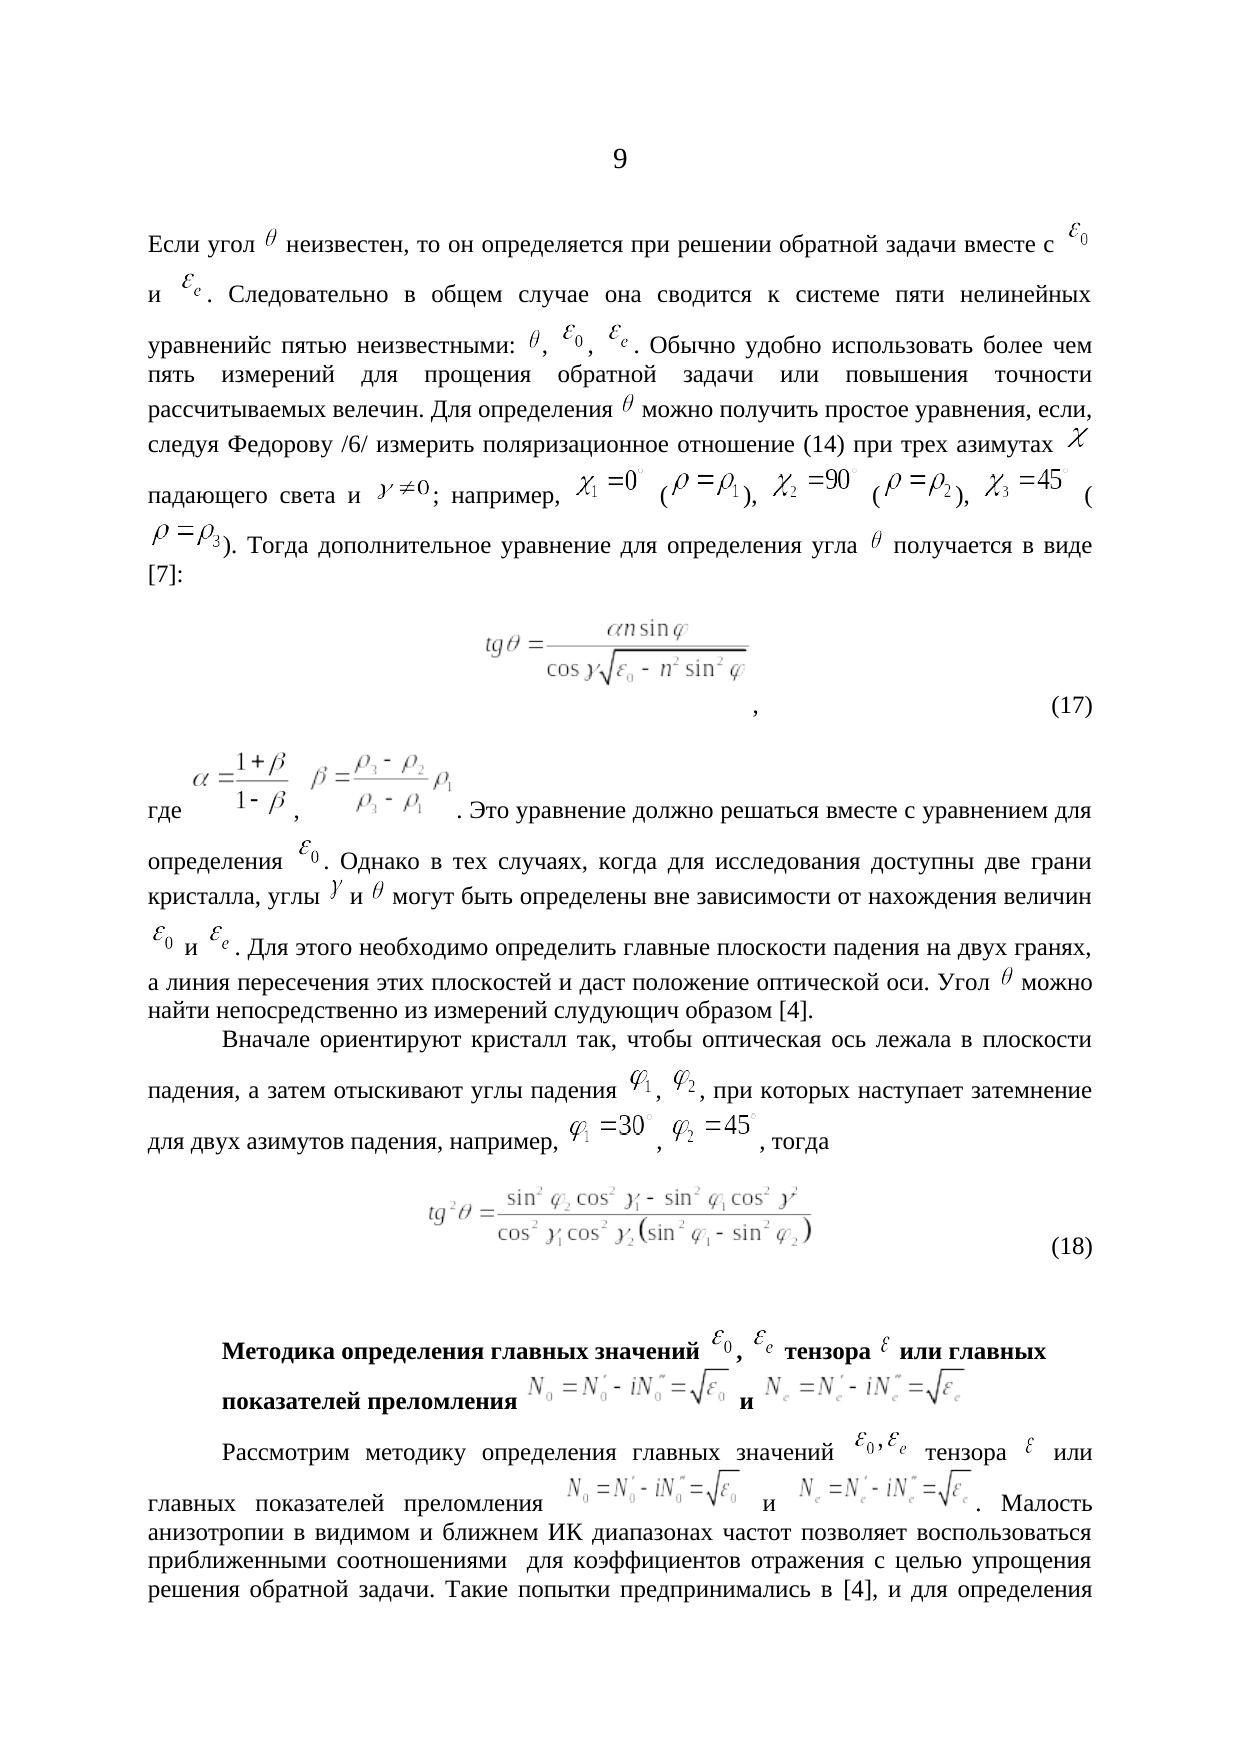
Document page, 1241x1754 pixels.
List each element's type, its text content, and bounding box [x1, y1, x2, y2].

text , (17) [148, 613, 1093, 718]
text Методика определения главных значений , тензора или главных [148, 1314, 1090, 1364]
text показателей преломления и [148, 1364, 1090, 1415]
text где , . Это уравнение должно решаться вместе с уравнением для определения . Однако в тех случаях, когда для исследования доступны две грани кристалла, углы и могут быть определены вне зависимости от нахождения величин и . Для этого необходимо определить главные плоскости падения на двух гранях, а линия пересечения этих плоскостей и даст положение оптической оси. Угол можно найти непосредственно из измерений слудующич образом [4]. [148, 743, 1093, 1024]
text (18) [148, 1179, 1093, 1260]
text Если угол неизвестен, то он определяется при решении обратной задачи вместе с и . Следовательно в общем случае она сводится к системе пяти нелинейных уравненийс пятью неизвестными: , , . Обычно удобно использовать более чем пять измерений для прощения обратной задачи или повышения точности рассчитываемых велечин. Для определения можно получить простое уравнения, если, следуя Федорову /6/ измерить поляризационное отношение (14) при трех азимутах падающего света и ; например, (), (), (). Тогда дополнительное уравнение для определения угла получается в виде [7]: [148, 207, 1093, 588]
text Вначале ориентируют кристалл так, чтобы оптическая ось лежала в плоскости падения, а затем отыскивают углы падения , , при которых наступает затемнение для двух азимутов падения, например, , , тогда [148, 1024, 1093, 1154]
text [148, 1415, 1093, 1603]
